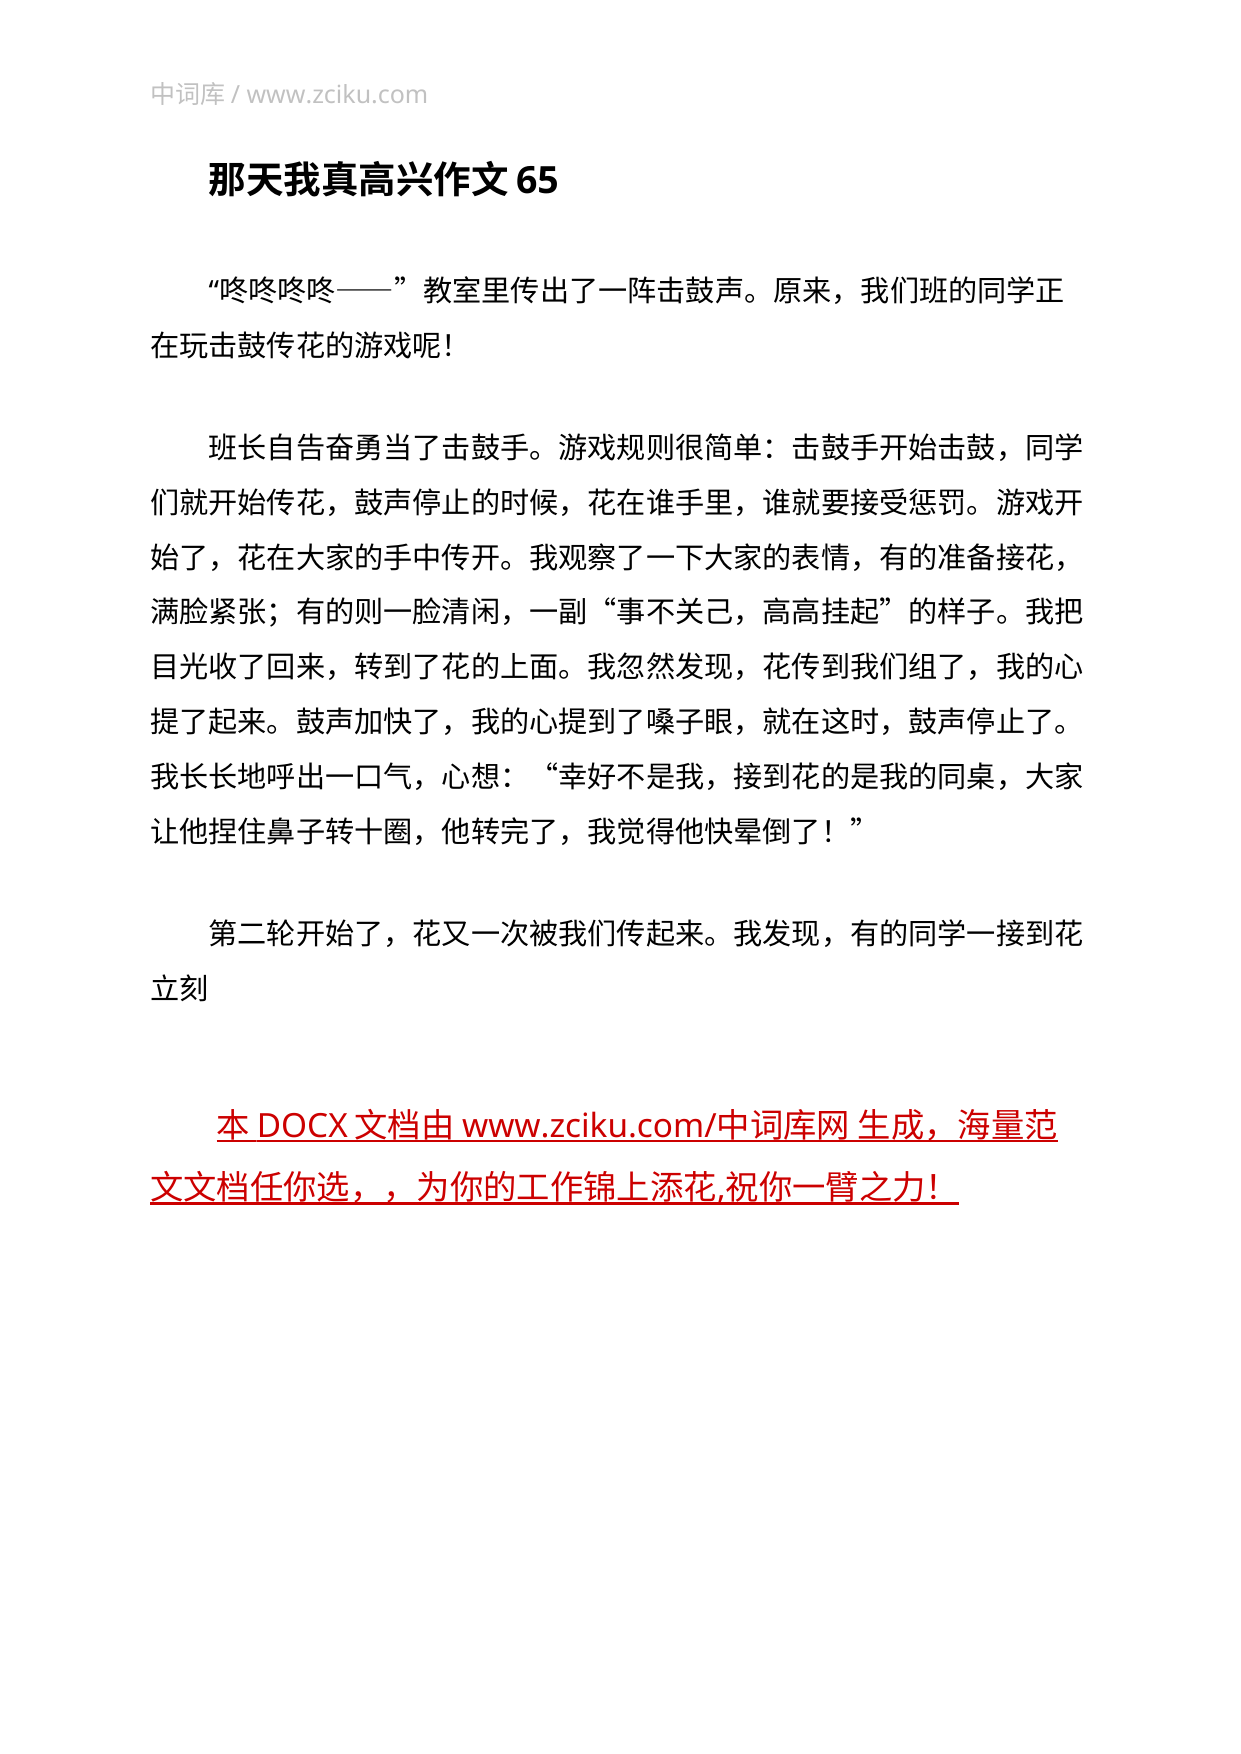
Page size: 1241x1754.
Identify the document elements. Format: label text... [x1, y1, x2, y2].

text “咚咚咚咚——”教室里传出了一阵击鼓声。原来，我们班的同学正在玩击鼓传花的游戏呢！ [150, 268, 1090, 365]
text 班长自告奋勇当了击鼓手。游戏规则很简单：击鼓手开始击鼓，同学们就开始传花，鼓声停止的时候，花在谁手里，谁就要接受惩罚。游戏开始了，花在大家的手中传开。我观察了一下大家的表情，有的准备接花，满脸紧张；有的则一脸清闲，一副“事不关己，高高挂起”的样子。我把目光收了回来，转到了花的上面。我忽然发现，花传到我们组了，我的心提了起来。鼓声加快了，我的心提到了嗓子眼，就在这时，鼓声停止了。我长长地呼出一口气，心想：“幸好不是我，接到花的是我的同桌，大家让他捏住鼻子转十圈，他转完了，我觉得他快晕倒了！” [150, 424, 1090, 851]
text 那天我真高兴作文65 [150, 150, 1090, 204]
text 本DOCX文档由 www.zciku.com/中词库网 生成，海量范文文档任你选，，为你的工作锦上添花,祝你一臂之力！ [150, 1098, 1090, 1209]
text 第二轮开始了，花又一次被我们传起来。我发现，有的同学一接到花立刻 [150, 910, 1090, 1008]
